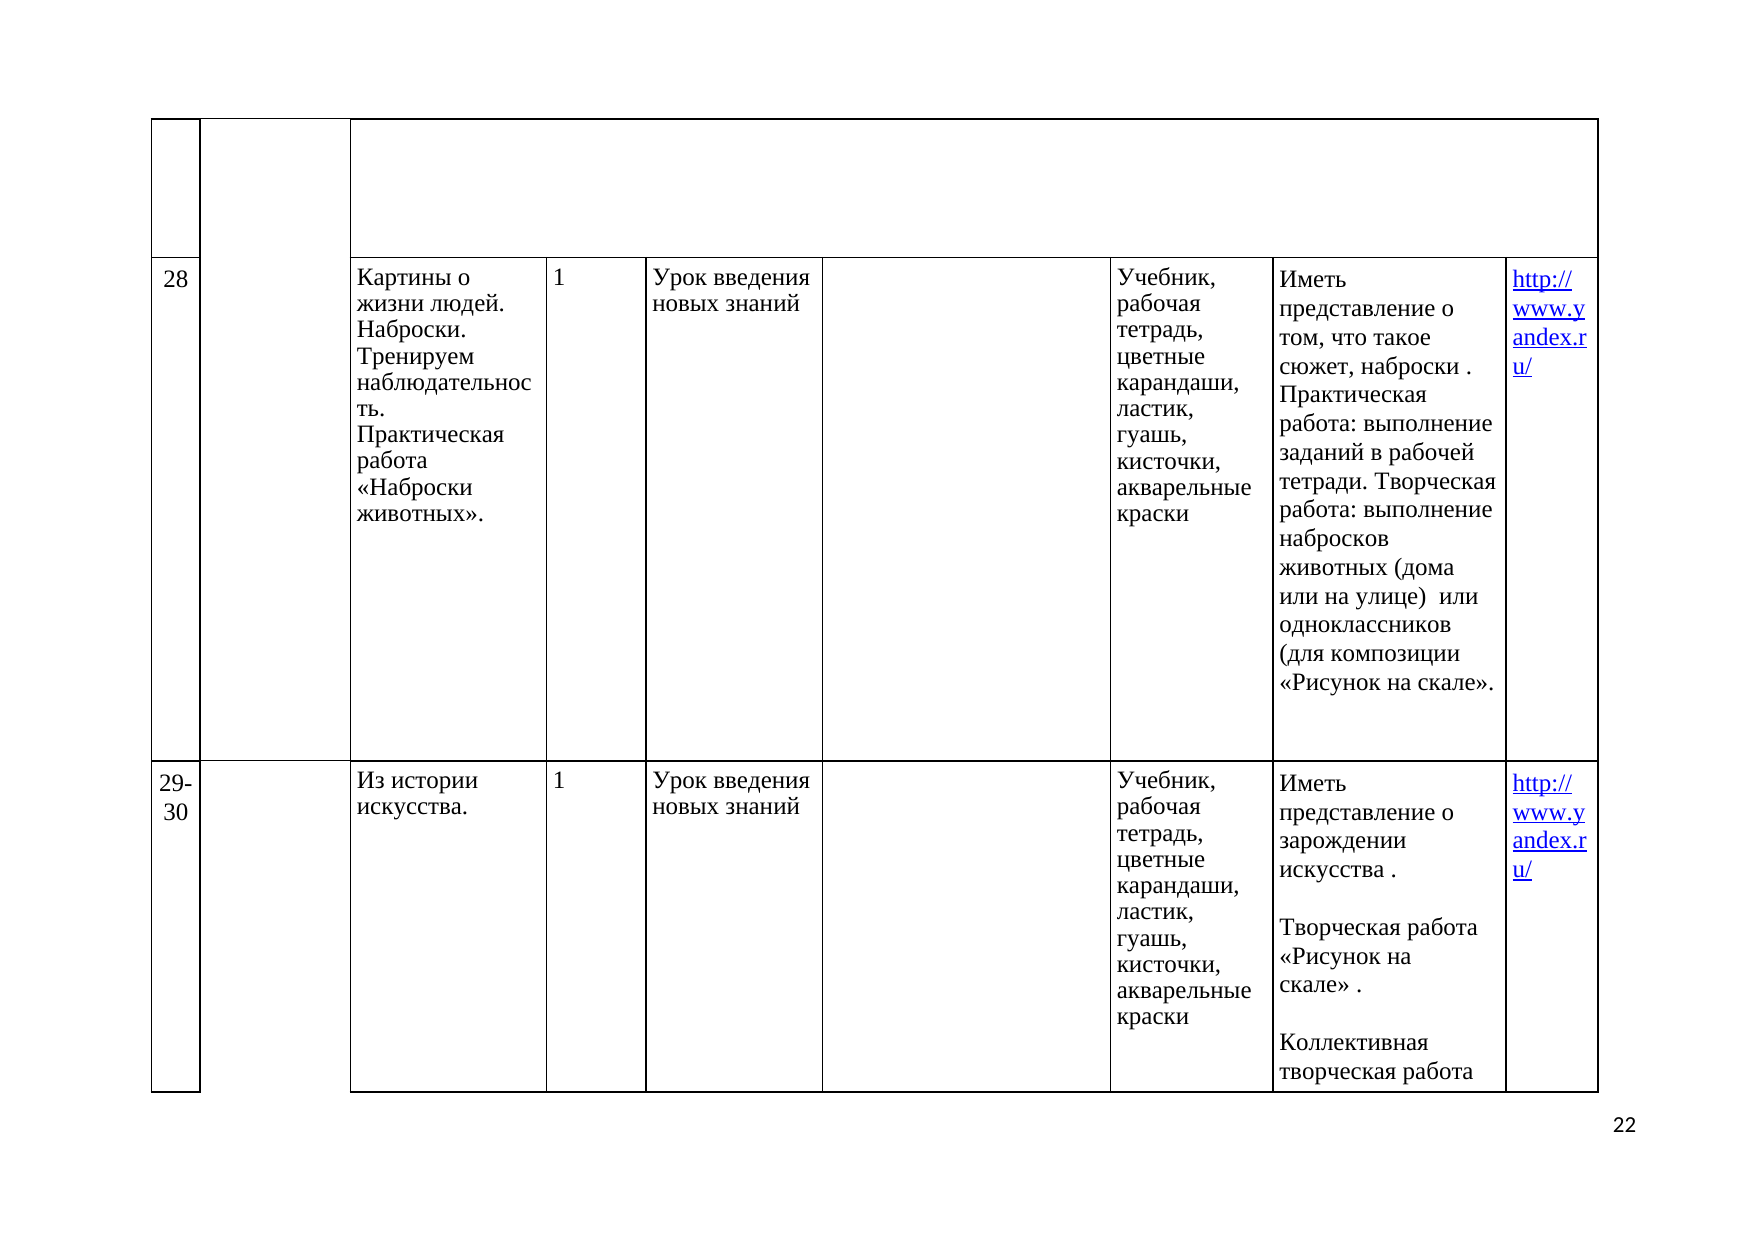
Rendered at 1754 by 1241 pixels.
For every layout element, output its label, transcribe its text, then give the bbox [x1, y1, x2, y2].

table_cell Учебник, рабочая тетрадь, цветные карандаши, ластик, гуашь, кисточки, акварельные краски [1111, 258, 1272, 760]
table_cell 28 [152, 258, 199, 760]
table_cell http://www.yandex.ru/ [1507, 258, 1597, 760]
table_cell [351, 762, 546, 1091]
table_cell [823, 762, 1110, 1091]
table_cell Урок введения новых знаний [647, 258, 822, 760]
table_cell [1274, 762, 1505, 1091]
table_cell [647, 762, 822, 1091]
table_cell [351, 120, 1597, 257]
table_cell Картины о жизни людей. Наброски. Тренируем наблюдательность. Практическая работа «Наброски животных». [351, 258, 546, 760]
table_cell 29-30 [152, 762, 199, 1091]
table_cell [823, 258, 1110, 760]
table_cell 1 [547, 258, 645, 760]
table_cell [1507, 762, 1597, 1091]
table_cell [201, 761, 350, 1091]
table_cell [152, 120, 199, 257]
table_cell Иметь представление о том, что такое сюжет, наброски . Практическая работа: выполнение заданий в рабочей тетради. Творческая работа: выполнение набросков животных (дома или на улице) или одноклассников (для композиции «Рисунок на скале». [1274, 258, 1505, 760]
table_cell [1111, 762, 1272, 1091]
table_cell 1 [547, 762, 645, 1091]
